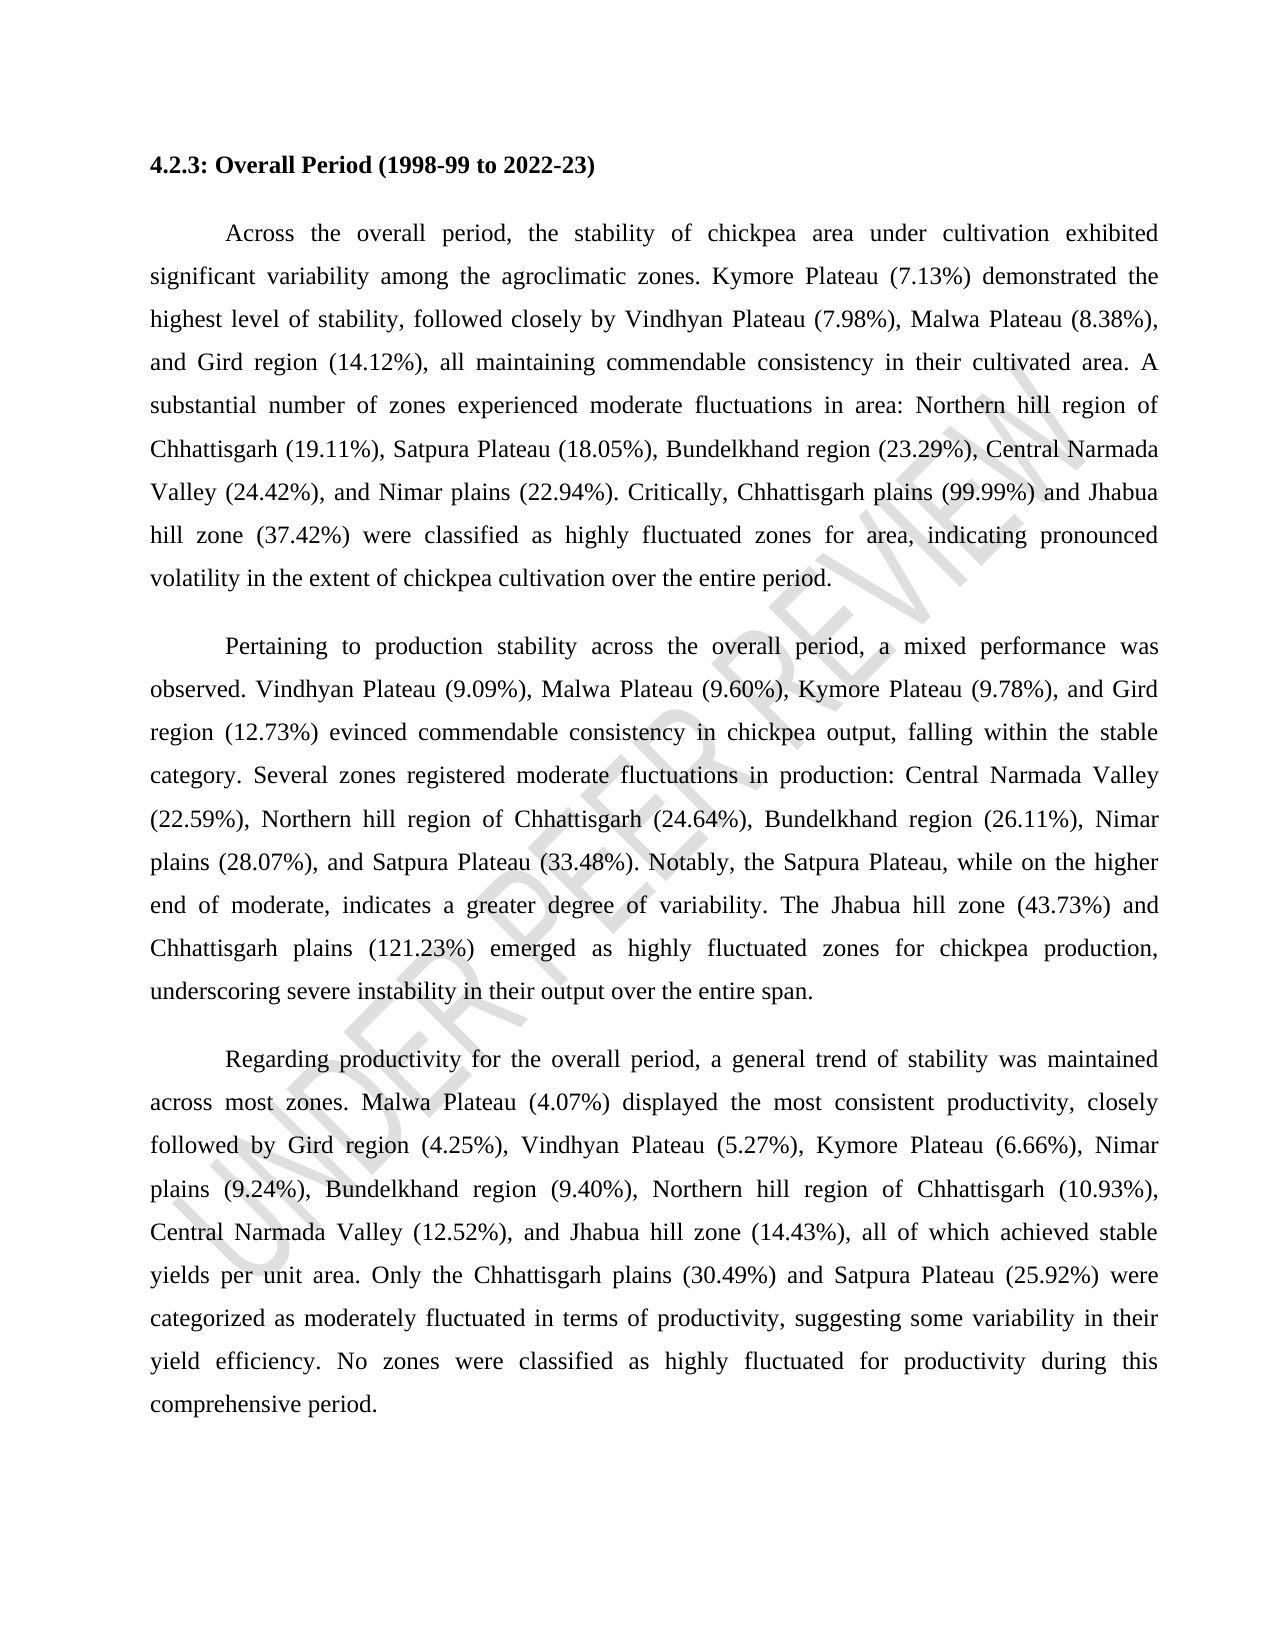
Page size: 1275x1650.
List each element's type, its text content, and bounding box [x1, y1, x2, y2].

text Pertaining to production stability across the overall period, a mixed performance was observed. Vindhyan Plateau (9.09%), Malwa Plateau (9.60%), Kymore Plateau (9.78%), and Gird region (12.73%) evinced commendable consistency in chickpea output, falling within the stable category. Several zones registered moderate fluctuations in production: Central Narmada Valley (22.59%), Northern hill region of Chhattisgarh (24.64%), Bundelkhand region (26.11%), Nimar plains (28.07%), and Satpura Plateau (33.48%). Notably, the Satpura Plateau, while on the higher end of moderate, indicates a greater degree of variability. The Jhabua hill zone (43.73%) and Chhattisgarh plains (121.23%) emerged as highly fluctuated zones for chickpea production, underscoring severe instability in their output over the entire span. [150, 631, 1160, 1005]
text 4.2.3: Overall Period (1998-99 to 2022-23) [150, 150, 1160, 179]
text Regarding productivity for the overall period, a general trend of stability was maintained across most zones. Malwa Plateau (4.07%) displayed the most consistent productivity, closely followed by Gird region (4.25%), Vindhyan Plateau (5.27%), Kymore Plateau (6.66%), Nimar plains (9.24%), Bundelkhand region (9.40%), Northern hill region of Chhattisgarh (10.93%), Central Narmada Valley (12.52%), and Jhabua hill zone (14.43%), all of which achieved stable yields per unit area. Only the Chhattisgarh plains (30.49%) and Satpura Plateau (25.92%) were categorized as moderately fluctuated in terms of productivity, suggesting some variability in their yield efficiency. No zones were classified as highly fluctuated for productivity during this comprehensive period. [150, 1044, 1160, 1418]
text Across the overall period, the stability of chickpea area under cultivation exhibited significant variability among the agroclimatic zones. Kymore Plateau (7.13%) demonstrated the highest level of stability, followed closely by Vindhyan Plateau (7.98%), Malwa Plateau (8.38%), and Gird region (14.12%), all maintaining commendable consistency in their cultivated area. A substantial number of zones experienced moderate fluctuations in area: Northern hill region of Chhattisgarh (19.11%), Satpura Plateau (18.05%), Bundelkhand region (23.29%), Central Narmada Valley (24.42%), and Nimar plains (22.94%). Critically, Chhattisgarh plains (99.99%) and Jhabua hill zone (37.42%) were classified as highly fluctuated zones for area, indicating pronounced volatility in the extent of chickpea cultivation over the entire period. [150, 218, 1160, 592]
